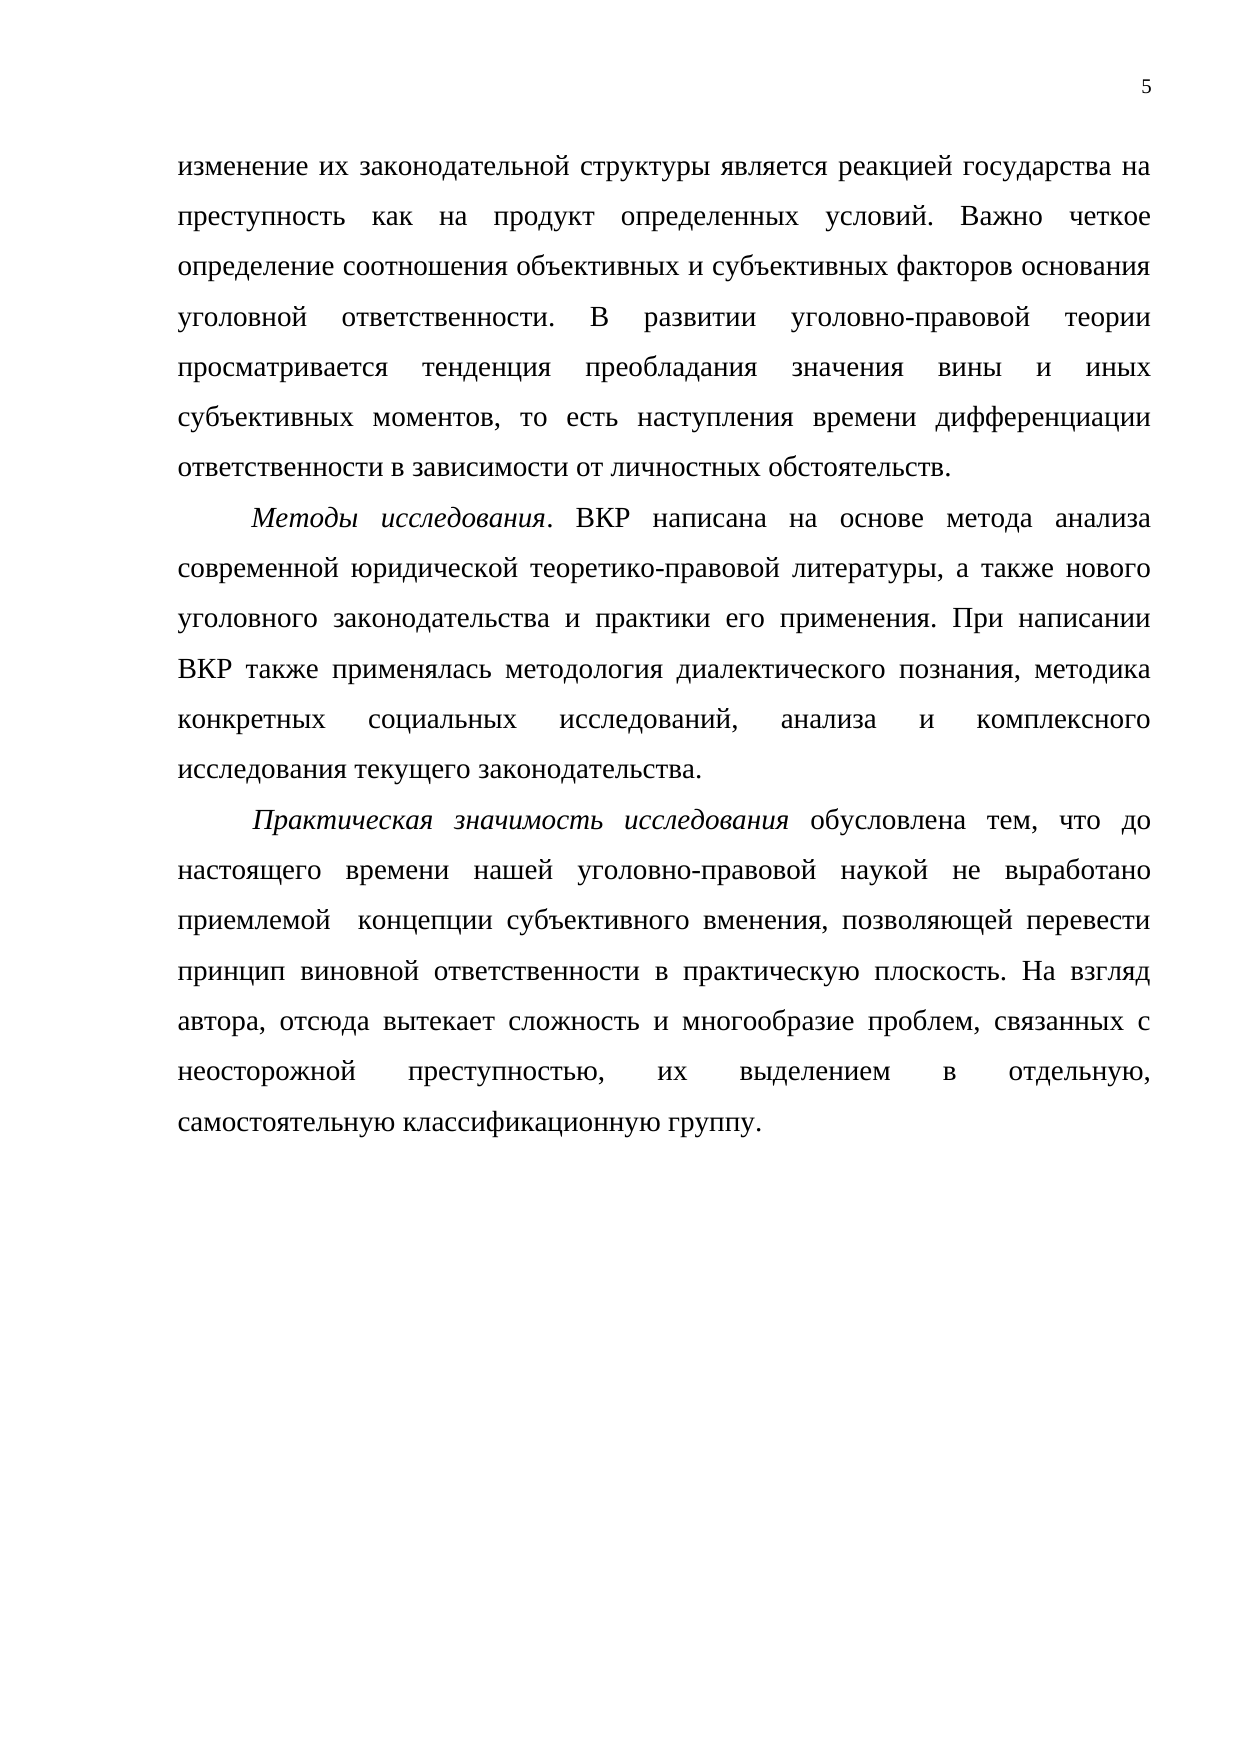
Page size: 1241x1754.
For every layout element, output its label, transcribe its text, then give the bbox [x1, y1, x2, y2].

text Практическая значимость исследования обусловлена тем, что до настоящего времени нашей уголовно-правовой наукой не выработано приемлемой концепции субъективного вменения, позволяющей перевести принцип виновной ответственности в практическую плоскость. На взгляд автора, отсюда вытекает сложность и многообразие проблем, связанных с неосторожной преступностью, их выделением в отдельную, самостоятельную классификационную группу. [177, 802, 1152, 1137]
text Методы исследования. ВКР написана на основе метода анализа современной юридической теоретико-правовой литературы, а также нового уголовного законодательства и практики его применения. При написании ВКР также применялась методология диалектического познания, методика конкретных социальных исследований, анализа и комплексного исследования текущего законодательства. [177, 500, 1152, 785]
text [177, 148, 1152, 483]
